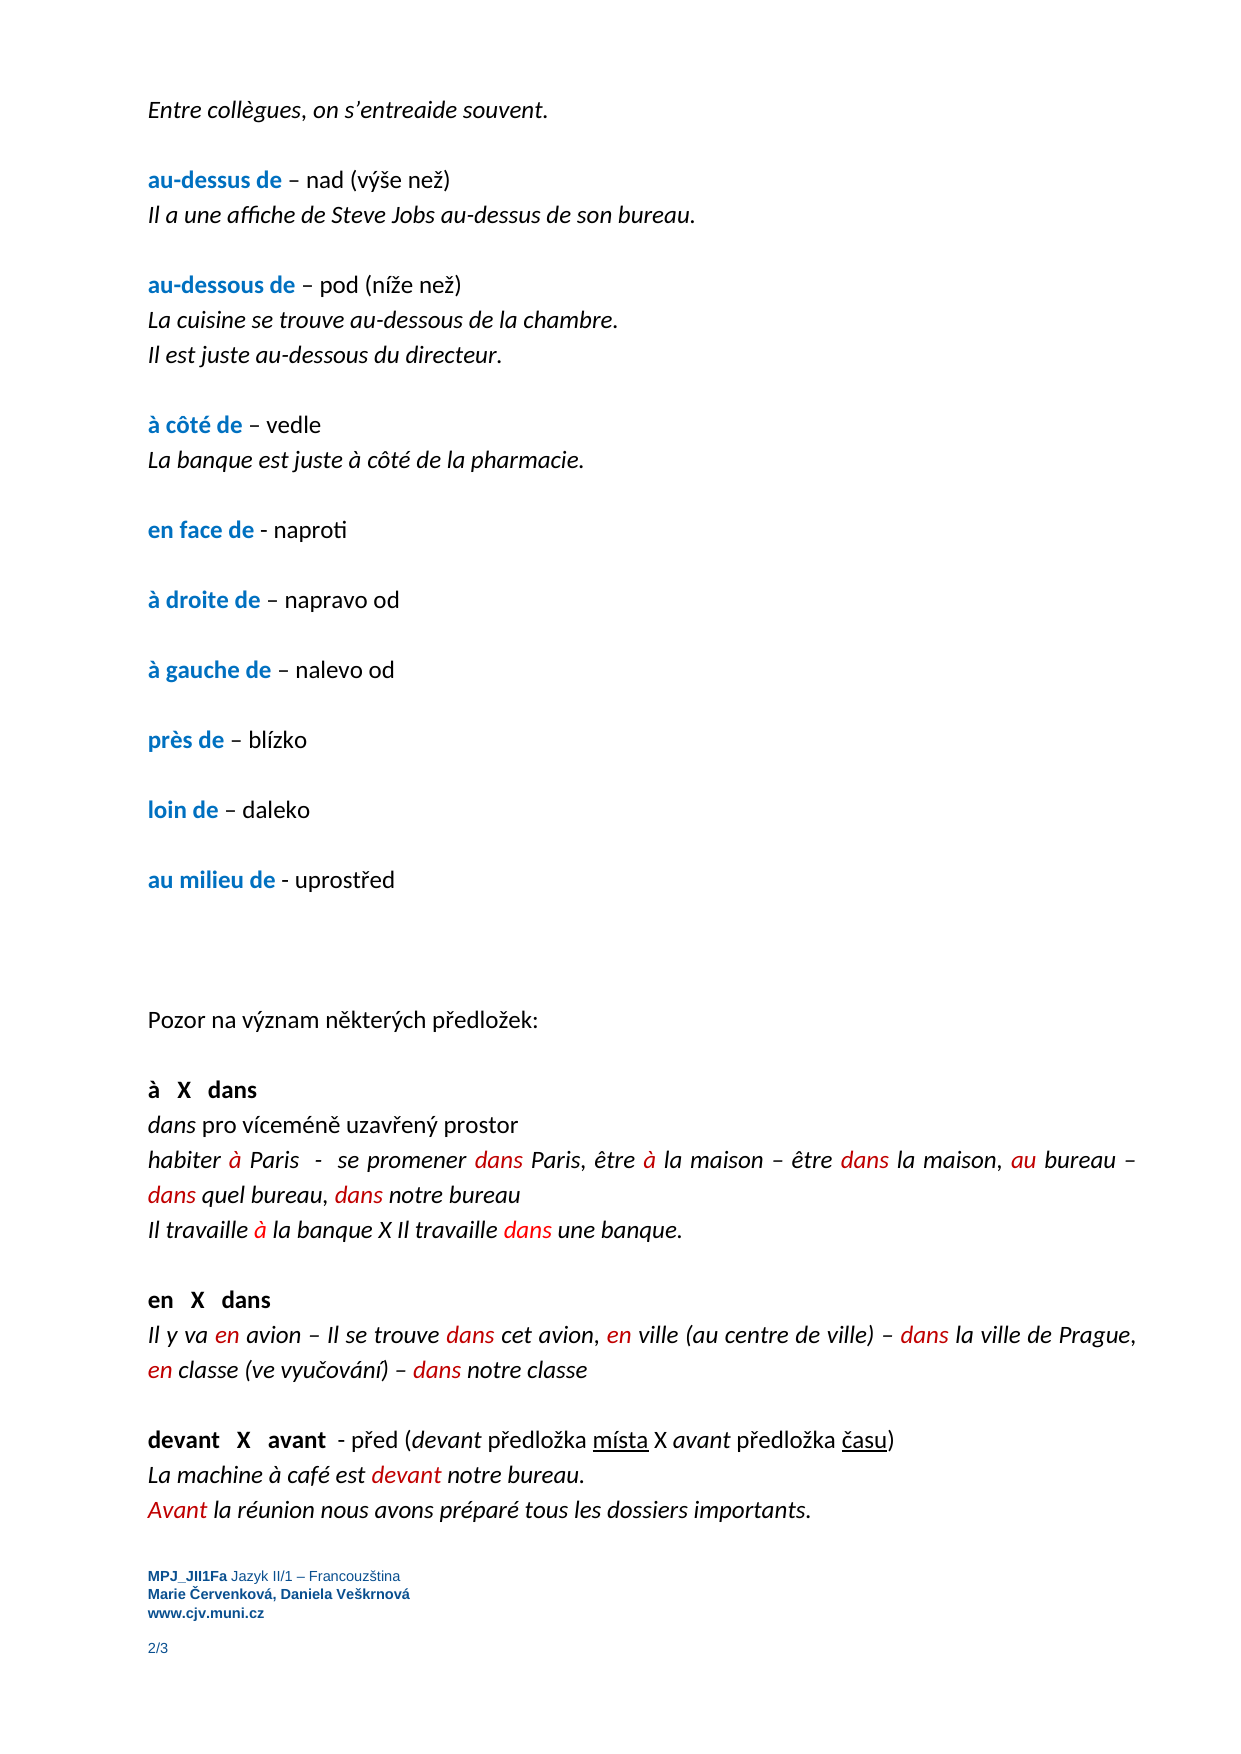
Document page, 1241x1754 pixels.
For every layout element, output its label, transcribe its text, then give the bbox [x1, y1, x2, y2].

text habiter à Paris - se promener dans Paris, être à la maison – être dans la maison, au bureau – dans quel bureau, dans notre bureau [148, 1144, 1137, 1210]
text à côté de – vedle [148, 409, 1137, 440]
text au milieu de - uprostřed [148, 864, 1137, 895]
text La cuisine se trouve au-dessous de la chambre. [148, 304, 1137, 335]
text en face de - naproti [148, 514, 1137, 545]
text à gauche de – nalevo od [148, 654, 1137, 685]
text Pozor na význam některých předložek: [148, 1004, 1137, 1035]
text en X dans [148, 1284, 1137, 1315]
text La banque est juste à côté de la pharmacie. [148, 444, 1137, 475]
text devant X avant - před (devant předložka místa X avant předložka času) [148, 1424, 1137, 1455]
text loin de – daleko [148, 794, 1137, 825]
text Il est juste au-dessous du directeur. [148, 339, 1137, 370]
text à droite de – napravo od [148, 584, 1137, 615]
text Entre collègues, on s’entreaide souvent. [148, 94, 1137, 125]
text au-dessus de – nad (výše než) [148, 164, 1137, 195]
text à X dans [148, 1074, 1137, 1105]
text Il y va en avion – Il se trouve dans cet avion, en ville (au centre de ville) – dans la ville de Prague, en classe (ve vyučování) – dans notre classe [148, 1319, 1137, 1385]
text Avant la réunion nous avons préparé tous les dossiers importants. [148, 1494, 1137, 1525]
text au-dessous de – pod (níže než) [148, 269, 1137, 300]
text dans pro víceméně uzavřený prostor [148, 1109, 1137, 1140]
text La machine à café est devant notre bureau. [148, 1459, 1137, 1490]
text près de – blízko [148, 724, 1137, 755]
text Il a une affiche de Steve Jobs au-dessus de son bureau. [148, 199, 1137, 230]
text Il travaille à la banque X Il travaille dans une banque. [148, 1214, 1137, 1245]
